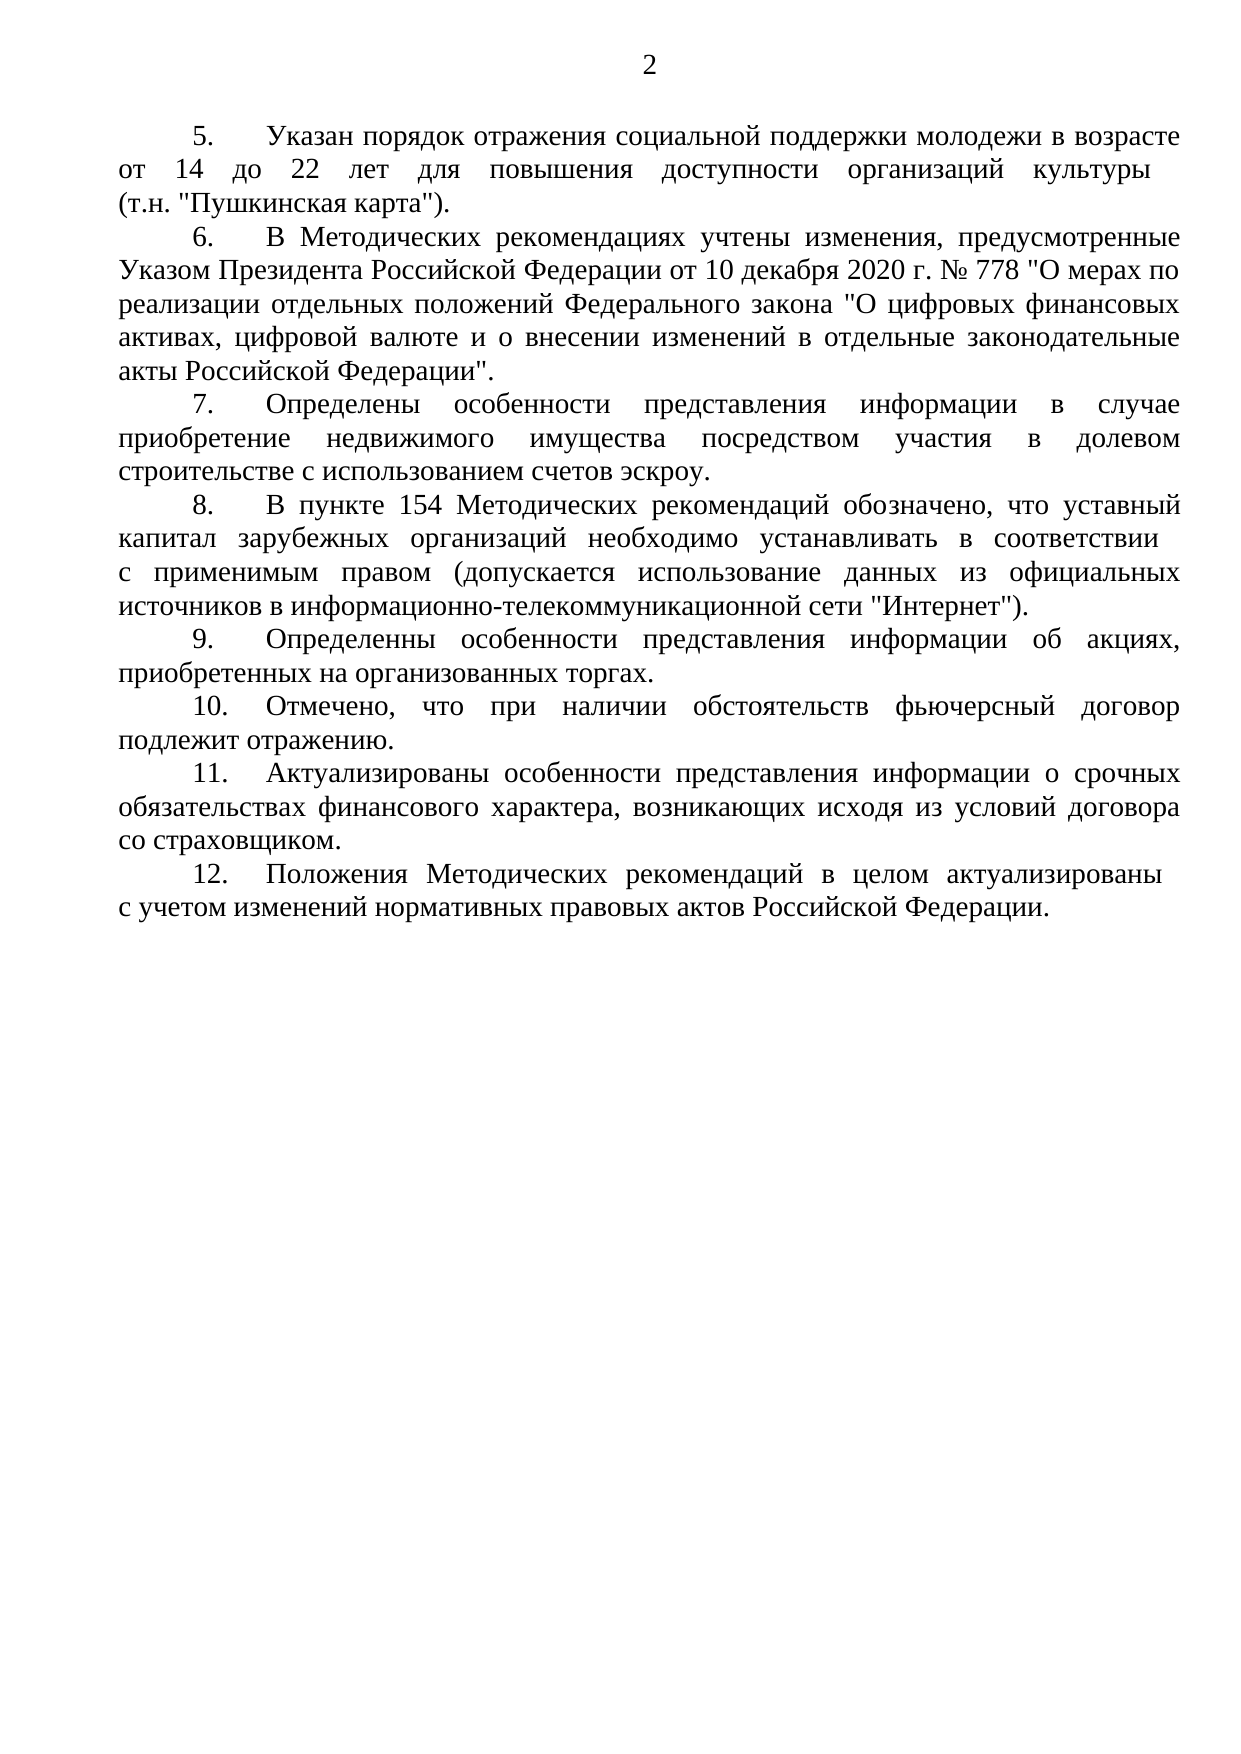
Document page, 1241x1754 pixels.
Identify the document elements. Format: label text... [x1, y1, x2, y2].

list Указан порядок отражения социальной поддержки молодежи в возрасте от 14 до 22 лет для повышения доступности организаций культуры (т.н. "Пушкинская карта"). [118, 118, 1181, 219]
list Определенны особенности представления информации об акциях, приобретенных на организованных торгах. [118, 621, 1181, 688]
list В Методических рекомендациях учтены изменения, предусмотренные Указом Президента Российской Федерации от 10 декабря 2020 г. № 778 "О мерах по реализации отдельных положений Федерального закона "О цифровых финансовых активах, цифровой валюте и о внесении изменений в отдельные законодательные акты Российской Федерации". [118, 219, 1181, 386]
list Актуализированы особенности представления информации о срочных обязательствах финансового характера, возникающих исходя из условий договора со страховщиком. [118, 755, 1181, 856]
list Отмечено, что при наличии обстоятельств фьючерсный договор подлежит отражению. [118, 688, 1181, 755]
list Положения Методических рекомендаций в целом актуализированы с учетом изменений нормативных правовых актов Российской Федерации. [118, 856, 1181, 923]
list В пункте 154 Методических рекомендаций обозначено, что уставный капитал зарубежных организаций необходимо устанавливать в соответствии с применимым правом (допускается использование данных из официальных источников в информационно-телекоммуникационной сети "Интернет"). [118, 487, 1181, 621]
list Определены особенности представления информации в случае приобретение недвижимого имущества посредством участия в долевом строительстве с использованием счетов эскроу. [118, 386, 1181, 487]
